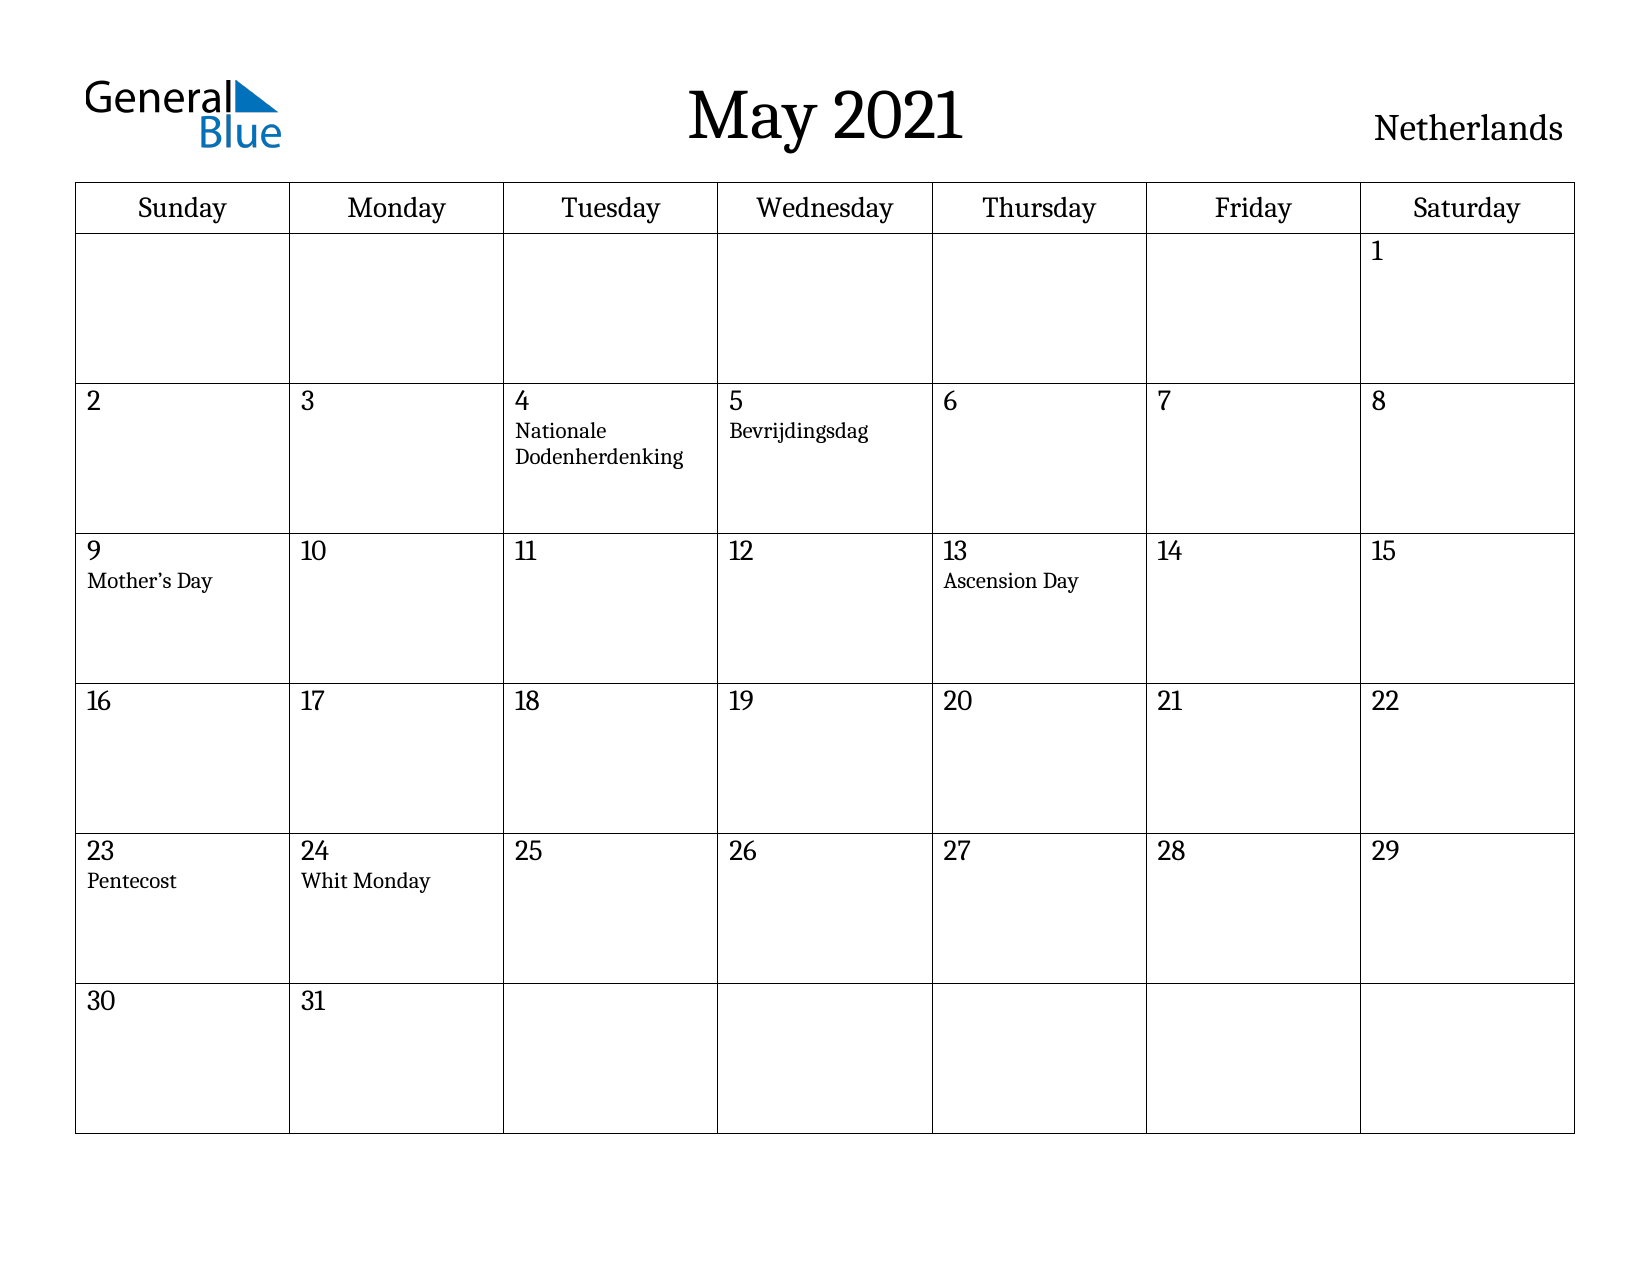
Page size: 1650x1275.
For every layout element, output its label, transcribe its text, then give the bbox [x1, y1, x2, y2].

table_cell [290, 267, 503, 383]
table_cell [1147, 417, 1360, 533]
table_cell [718, 1018, 932, 1133]
table_cell [933, 717, 1146, 833]
table_cell Monday [290, 183, 503, 233]
table_cell 8 [1361, 384, 1574, 417]
table_cell [504, 868, 717, 983]
table_cell 2 [76, 384, 289, 417]
table_cell [718, 267, 932, 383]
table_cell 10 [290, 534, 503, 567]
table_cell 9 [76, 534, 289, 567]
table_cell Sunday [76, 183, 289, 233]
table_header [76, 75, 503, 182]
table_cell 15 [1361, 534, 1574, 567]
table_cell [933, 417, 1146, 533]
table_cell [76, 417, 289, 533]
table_cell [1147, 234, 1360, 267]
table_cell Wednesday [718, 183, 932, 233]
table_cell [933, 1018, 1146, 1133]
table_cell 25 [504, 834, 717, 867]
table_cell 27 [933, 834, 1146, 867]
table_cell 21 [1147, 684, 1360, 717]
table_cell [1147, 984, 1360, 1017]
table_cell [933, 267, 1146, 383]
table_cell [1361, 267, 1574, 383]
table_cell [1147, 717, 1360, 833]
table_cell 20 [933, 684, 1146, 717]
table_cell 29 [1361, 834, 1574, 867]
table_cell [1361, 984, 1574, 1017]
table_cell [290, 567, 503, 683]
table_cell 16 [76, 684, 289, 717]
table_cell [76, 1018, 289, 1133]
table_cell [290, 234, 503, 267]
table_cell [1147, 267, 1360, 383]
table_cell [933, 984, 1146, 1017]
table_cell Tuesday [504, 183, 717, 233]
table_cell 22 [1361, 684, 1574, 717]
table_cell 6 [933, 384, 1146, 417]
table_cell 14 [1147, 534, 1360, 567]
table_cell [290, 717, 503, 833]
table_cell [504, 234, 717, 267]
table_cell [718, 868, 932, 983]
table_cell 13 [933, 534, 1146, 567]
table_cell 18 [504, 684, 717, 717]
table_cell [1147, 1018, 1360, 1133]
table_cell [290, 417, 503, 533]
table_cell [718, 567, 932, 683]
table_cell 31 [290, 984, 503, 1017]
table_cell 30 [76, 984, 289, 1017]
table_cell [504, 567, 717, 683]
table_cell [1147, 868, 1360, 983]
table_cell Bevrijdingsdag [718, 417, 932, 533]
table_cell 3 [290, 384, 503, 417]
table_cell 4 [504, 384, 717, 417]
table_cell [76, 234, 289, 267]
table_cell [1361, 868, 1574, 983]
table_cell [504, 984, 717, 1017]
table_cell Mother’s Day [76, 567, 289, 683]
table_cell [504, 717, 717, 833]
table_cell Thursday [933, 183, 1146, 233]
table_cell [1361, 567, 1574, 683]
table_cell 19 [718, 684, 932, 717]
table_cell Whit Monday [290, 868, 503, 983]
table_cell [933, 868, 1146, 983]
table_cell [933, 234, 1146, 267]
table_cell 26 [718, 834, 932, 867]
table_cell 7 [1147, 384, 1360, 417]
table_cell Nationale Dodenherdenking [504, 417, 717, 533]
table_cell Saturday [1361, 183, 1574, 233]
picture [86, 80, 281, 148]
table_cell [504, 1018, 717, 1133]
table_cell [290, 1018, 503, 1133]
table_header May 2021 [504, 75, 1146, 182]
table_header Netherlands [1146, 75, 1574, 182]
table_cell 28 [1147, 834, 1360, 867]
table_cell [76, 267, 289, 383]
table_cell 5 [718, 384, 932, 417]
table_cell 12 [718, 534, 932, 567]
table_cell [76, 717, 289, 833]
table_cell Pentecost [76, 868, 289, 983]
table_cell 23 [76, 834, 289, 867]
table_cell [1147, 567, 1360, 683]
table_cell 24 [290, 834, 503, 867]
table_cell Ascension Day [933, 567, 1146, 683]
table_cell 17 [290, 684, 503, 717]
table_cell [504, 267, 717, 383]
table_cell [1361, 717, 1574, 833]
table_cell [718, 234, 932, 267]
table_cell Friday [1147, 183, 1360, 233]
table_cell [718, 717, 932, 833]
table_cell [1361, 1018, 1574, 1133]
table_cell [1361, 417, 1574, 533]
table_cell 11 [504, 534, 717, 567]
table_cell [718, 984, 932, 1017]
table_cell 1 [1361, 234, 1574, 267]
